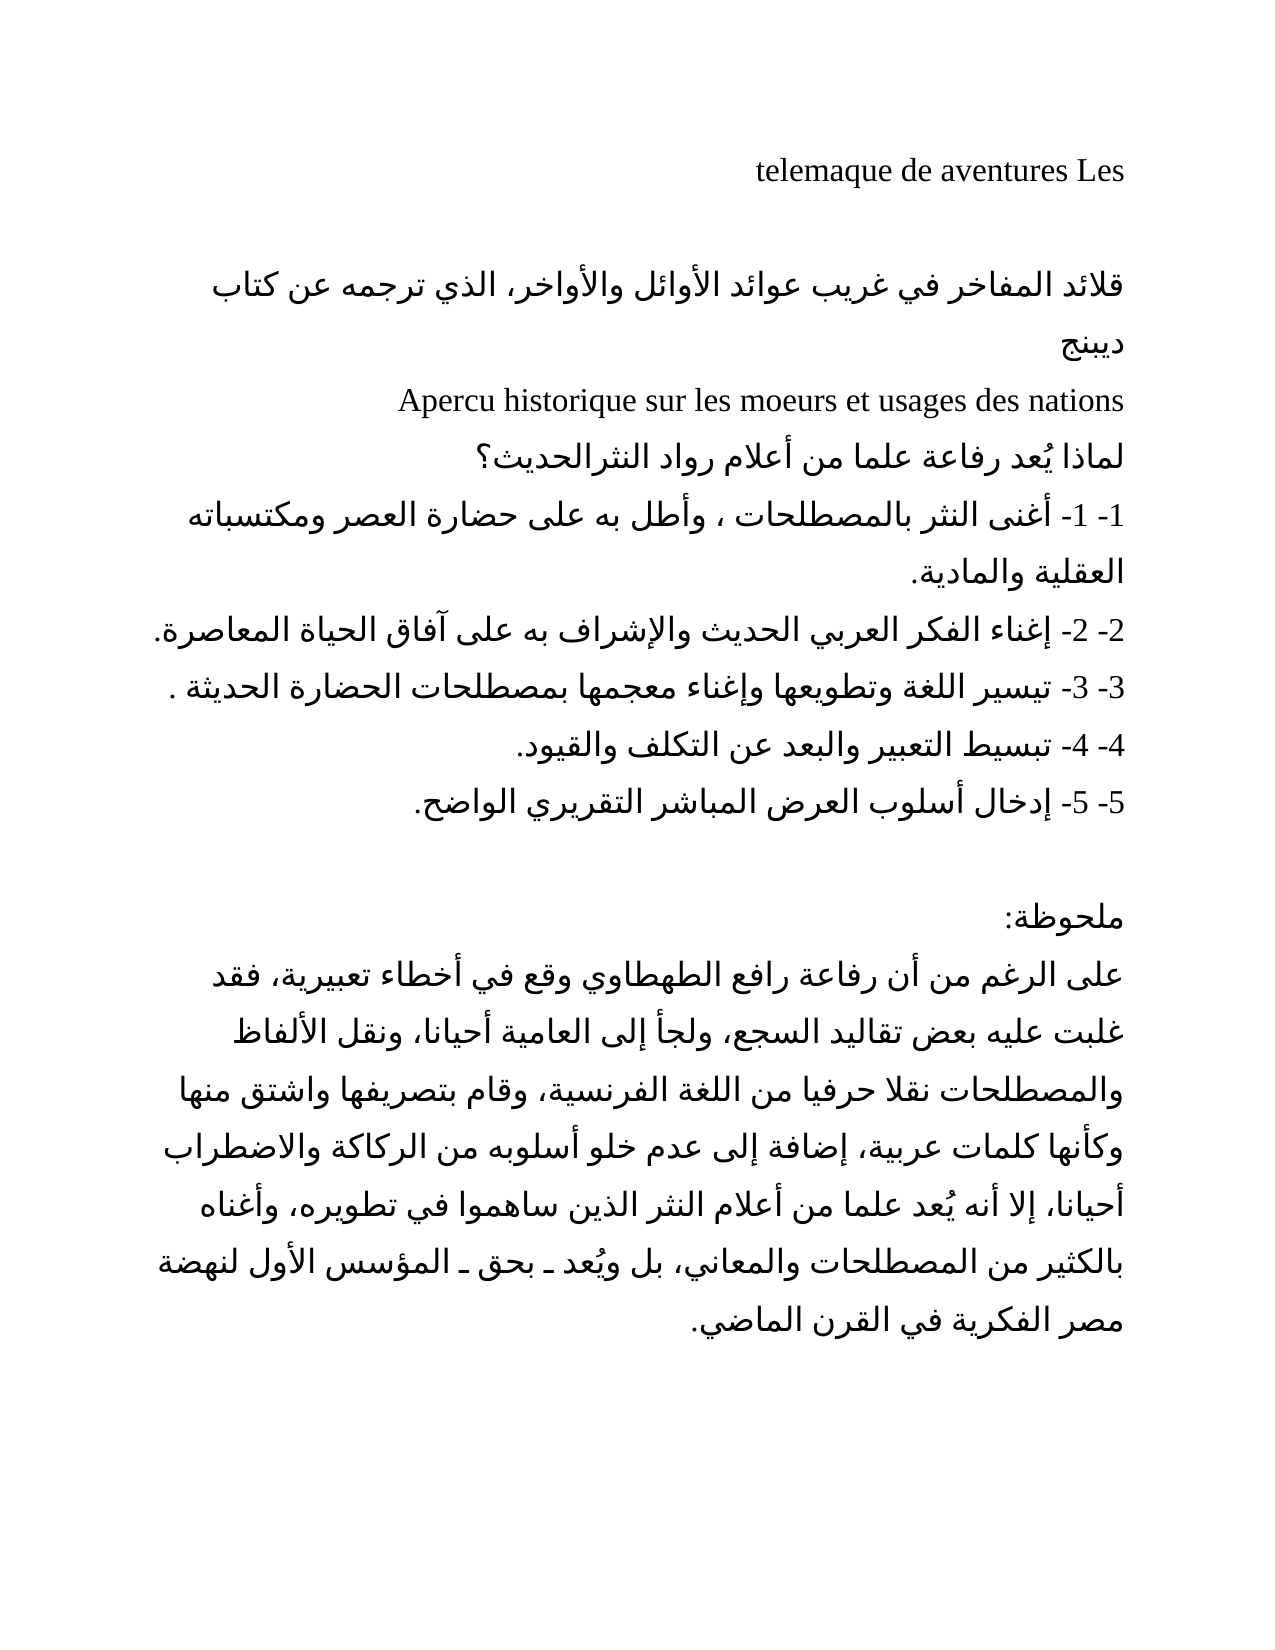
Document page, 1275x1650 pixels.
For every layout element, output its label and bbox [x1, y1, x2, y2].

text [150, 150, 1125, 1453]
